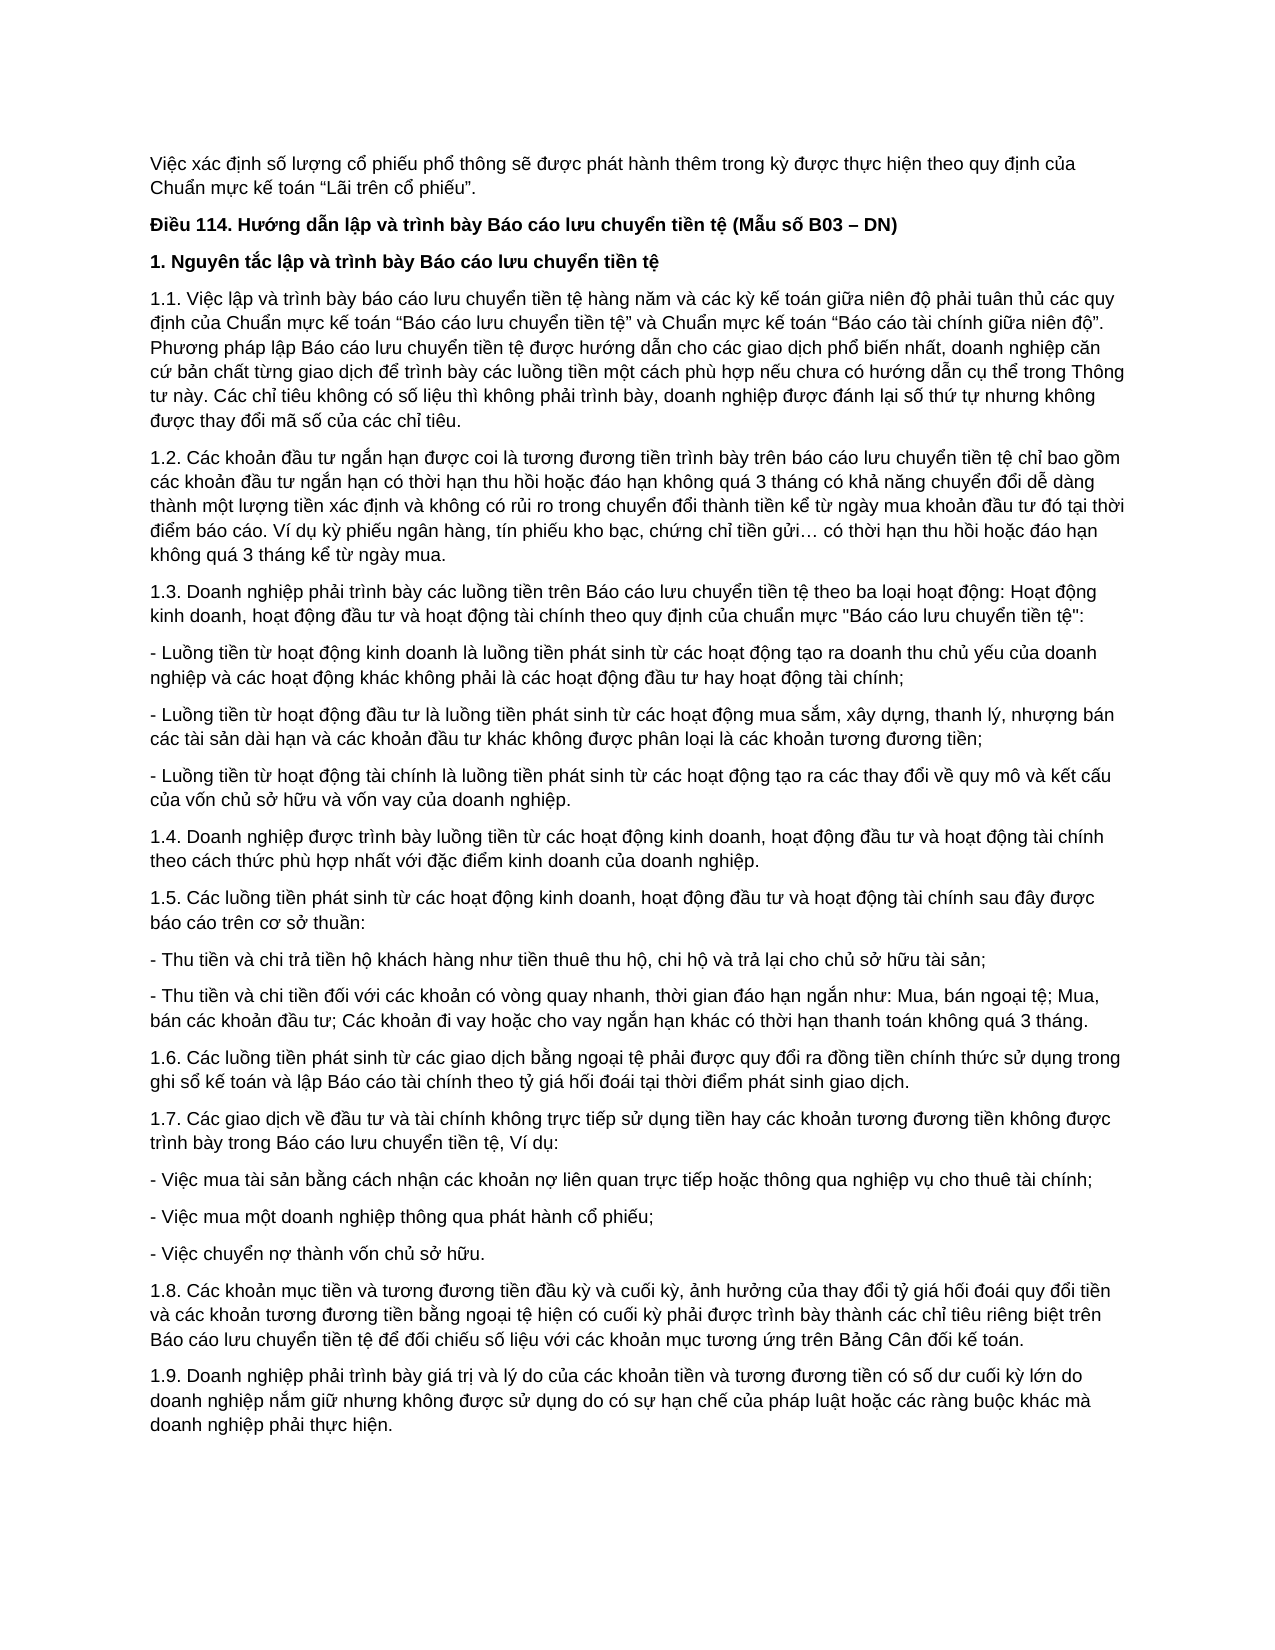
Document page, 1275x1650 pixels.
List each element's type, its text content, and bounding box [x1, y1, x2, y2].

text - Việc mua tài sản bằng cách nhận các khoản nợ liên quan trực tiếp hoặc thông qua nghiệp vụ cho thuê tài chính; [150, 1166, 1125, 1191]
text - Luồng tiền từ hoạt động tài chính là luồng tiền phát sinh từ các hoạt động tạo ra các thay đổi về quy mô và kết cấu của vốn chủ sở hữu và vốn vay của doanh nghiệp. [150, 762, 1125, 811]
text - Thu tiền và chi tiền đối với các khoản có vòng quay nhanh, thời gian đáo hạn ngắn như: Mua, bán ngoại tệ; Mua, bán các khoản đầu tư; Các khoản đi vay hoặc cho vay ngắn hạn khác có thời hạn thanh toán không quá 3 tháng. [150, 982, 1125, 1031]
text 1.1. Việc lập và trình bày báo cáo lưu chuyển tiền tệ hàng năm và các kỳ kế toán giữa niên độ phải tuân thủ các quy định của Chuẩn mực kế toán “Báo cáo lưu chuyển tiền tệ” và Chuẩn mực kế toán “Báo cáo tài chính giữa niên độ”. Phương pháp lập Báo cáo lưu chuyển tiền tệ được hướng dẫn cho các giao dịch phổ biến nhất, doanh nghiệp căn cứ bản chất từng giao dịch để trình bày các luồng tiền một cách phù hợp nếu chưa có hướng dẫn cụ thể trong Thông tư này. Các chỉ tiêu không có số liệu thì không phải trình bày, doanh nghiệp được đánh lại số thứ tự nhưng không được thay đổi mã số của các chỉ tiêu. [150, 285, 1125, 431]
text 1.8. Các khoản mục tiền và tương đương tiền đầu kỳ và cuối kỳ, ảnh hưởng của thay đổi tỷ giá hối đoái quy đổi tiền và các khoản tương đương tiền bằng ngoại tệ hiện có cuối kỳ phải được trình bày thành các chỉ tiêu riêng biệt trên Báo cáo lưu chuyển tiền tệ để đối chiếu số liệu với các khoản mục tương ứng trên Bảng Cân đối kế toán. [150, 1277, 1125, 1350]
text - Thu tiền và chi trả tiền hộ khách hàng như tiền thuê thu hộ, chi hộ và trả lại cho chủ sở hữu tài sản; [150, 946, 1125, 970]
text 1.5. Các luồng tiền phát sinh từ các hoạt động kinh doanh, hoạt động đầu tư và hoạt động tài chính sau đây được báo cáo trên cơ sở thuần: [150, 884, 1125, 933]
text 1.7. Các giao dịch về đầu tư và tài chính không trực tiếp sử dụng tiền hay các khoản tương đương tiền không được trình bày trong Báo cáo lưu chuyển tiền tệ, Ví dụ: [150, 1105, 1125, 1154]
text - Luồng tiền từ hoạt động kinh doanh là luồng tiền phát sinh từ các hoạt động tạo ra doanh thu chủ yếu của doanh nghiệp và các hoạt động khác không phải là các hoạt động đầu tư hay hoạt động tài chính; [150, 639, 1125, 688]
text Điều 114. Hướng dẫn lập và trình bày Báo cáo lưu chuyển tiền tệ (Mẫu số B03 – DN) [150, 211, 1125, 236]
text 1. Nguyên tắc lập và trình bày Báo cáo lưu chuyển tiền tệ [150, 248, 1125, 272]
text 1.9. Doanh nghiệp phải trình bày giá trị và lý do của các khoản tiền và tương đương tiền có số dư cuối kỳ lớn do doanh nghiệp nắm giữ nhưng không được sử dụng do có sự hạn chế của pháp luật hoặc các ràng buộc khác mà doanh nghiệp phải thực hiện. [150, 1362, 1125, 1436]
text - Việc chuyển nợ thành vốn chủ sở hữu. [150, 1240, 1125, 1264]
text 1.3. Doanh nghiệp phải trình bày các luồng tiền trên Báo cáo lưu chuyển tiền tệ theo ba loại hoạt động: Hoạt động kinh doanh, hoạt động đầu tư và hoạt động tài chính theo quy định của chuẩn mực "Báo cáo lưu chuyển tiền tệ": [150, 578, 1125, 627]
text 1.2. Các khoản đầu tư ngắn hạn được coi là tương đương tiền trình bày trên báo cáo lưu chuyển tiền tệ chỉ bao gồm các khoản đầu tư ngắn hạn có thời hạn thu hồi hoặc đáo hạn không quá 3 tháng có khả năng chuyển đổi dễ dàng thành một lượng tiền xác định và không có rủi ro trong chuyển đổi thành tiền kể từ ngày mua khoản đầu tư đó tại thời điểm báo cáo. Ví dụ kỳ phiếu ngân hàng, tín phiếu kho bạc, chứng chỉ tiền gửi… có thời hạn thu hồi hoặc đáo hạn không quá 3 tháng kể từ ngày mua. [150, 444, 1125, 566]
text - Việc mua một doanh nghiệp thông qua phát hành cổ phiếu; [150, 1203, 1125, 1227]
text Việc xác định số lượng cổ phiếu phổ thông sẽ được phát hành thêm trong kỳ được thực hiện theo quy định của Chuẩn mực kế toán “Lãi trên cổ phiếu”. [150, 150, 1125, 199]
text 1.6. Các luồng tiền phát sinh từ các giao dịch bằng ngoại tệ phải được quy đổi ra đồng tiền chính thức sử dụng trong ghi sổ kế toán và lập Báo cáo tài chính theo tỷ giá hối đoái tại thời điểm phát sinh giao dịch. [150, 1044, 1125, 1092]
text 1.4. Doanh nghiệp được trình bày luồng tiền từ các hoạt động kinh doanh, hoạt động đầu tư và hoạt động tài chính theo cách thức phù hợp nhất với đặc điểm kinh doanh của doanh nghiệp. [150, 823, 1125, 872]
text - Luồng tiền từ hoạt động đầu tư là luồng tiền phát sinh từ các hoạt động mua sắm, xây dựng, thanh lý, nhượng bán các tài sản dài hạn và các khoản đầu tư khác không được phân loại là các khoản tương đương tiền; [150, 701, 1125, 749]
